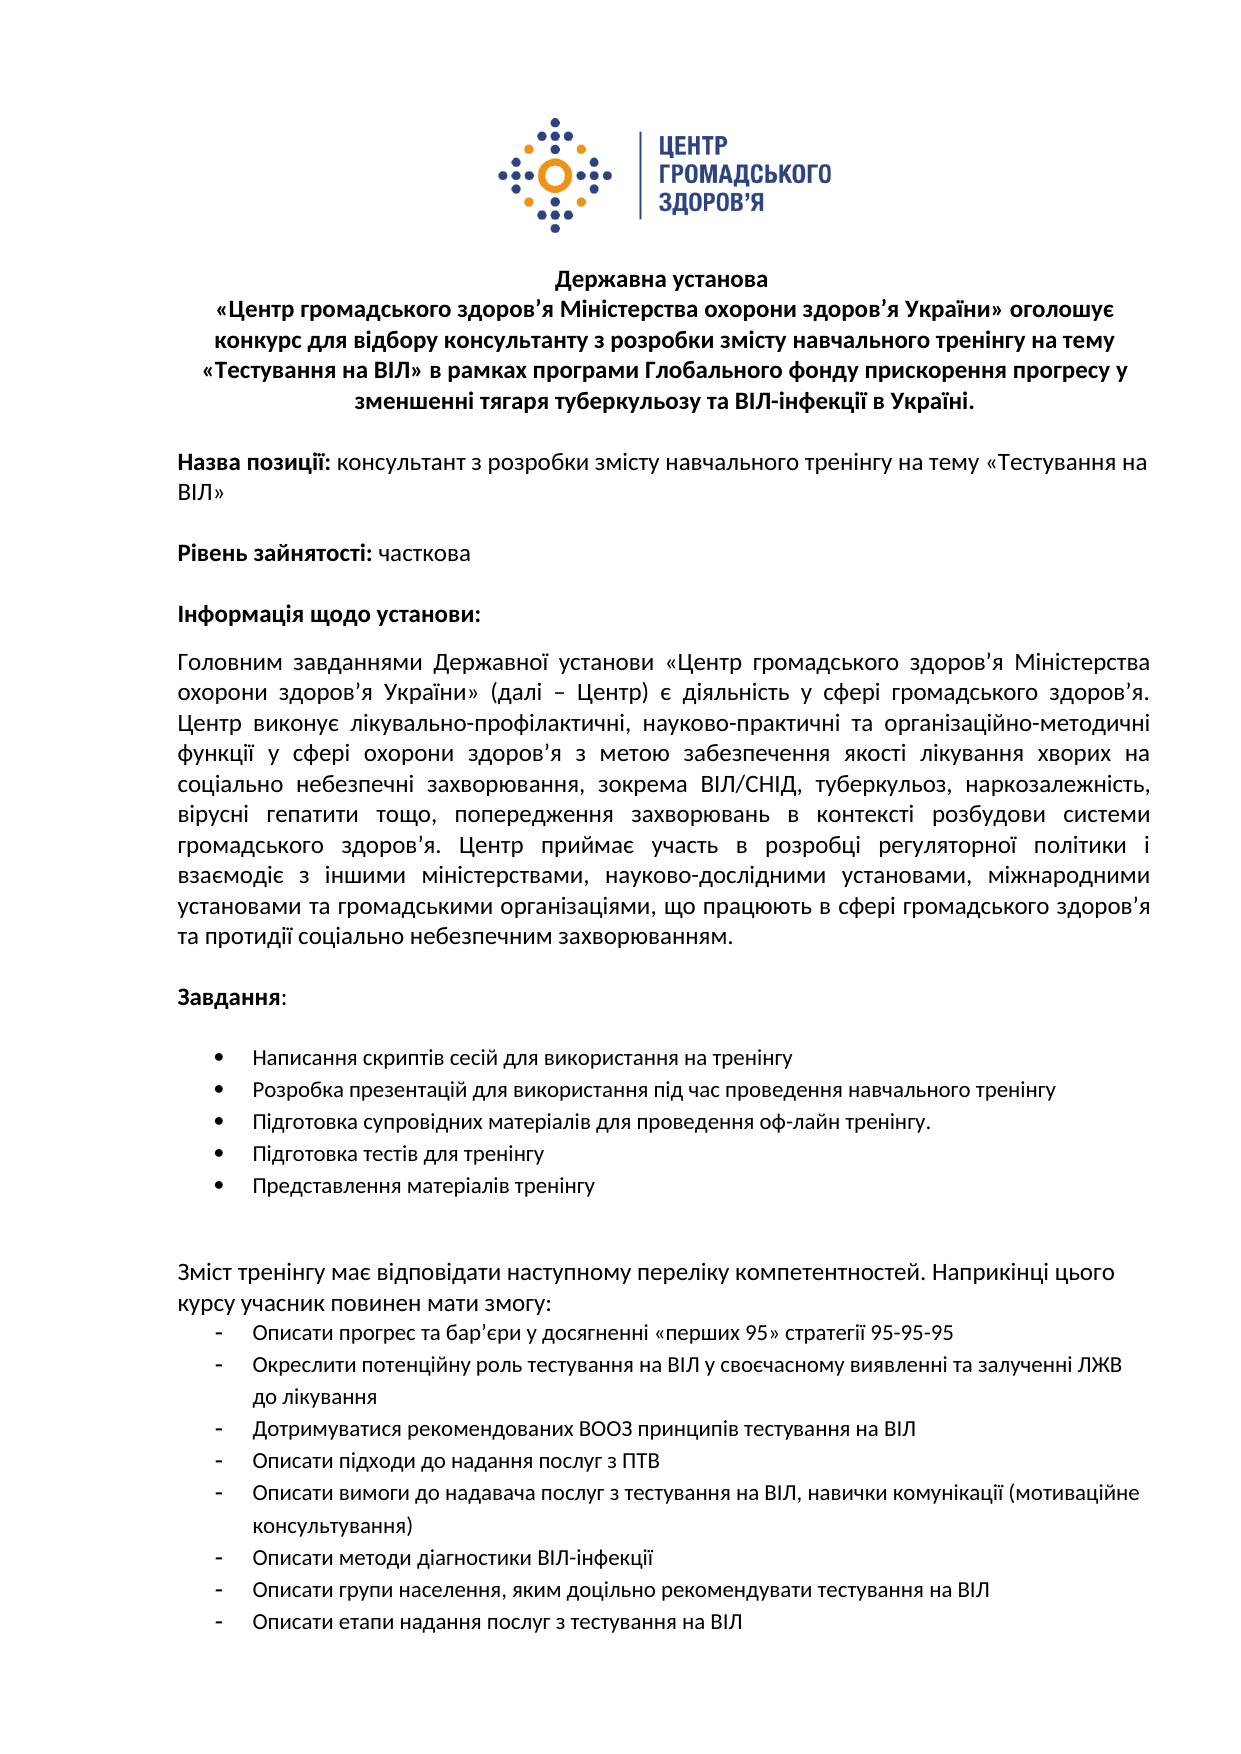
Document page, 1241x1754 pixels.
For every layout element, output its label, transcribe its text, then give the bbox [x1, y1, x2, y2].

list Описати підходи до надання послуг з ПТВ [215, 1446, 1152, 1474]
list Представлення матеріалів тренінгу [215, 1171, 1166, 1199]
text Зміст тренінгу має відповідати наступному переліку компетентностей. Наприкінці цього курсу учасник повинен мати змогу: [177, 1257, 1152, 1318]
list Підготовка супровідних матеріалів для проведення оф-лайн тренінгу. [215, 1107, 1166, 1135]
list Розробка презентацій для використання під час проведення навчального тренінгу [215, 1075, 1166, 1103]
text Завдання: [177, 982, 1152, 1012]
text Назва позиції: консультант з розробки змісту навчального тренінгу на тему «Тестування на ВІЛ» [177, 446, 1152, 507]
text Головним завданнями Державної установи «Центр громадського здоров’я Міністерства охорони здоров’я України» (далі – Центр) є діяльність у сфері громадського здоров’я. Центр виконує лікувально-профілактичні, науково-практичні та організаційно-методичні функції у сфері охорони здоров’я з метою забезпечення якості лікування хворих на соціально небезпечні захворювання, зокрема ВІЛ/СНІД, туберкульоз, наркозалежність, вірусні гепатити тощо, попередження захворювань в контексті розбудови системи громадського здоров’я. Центр приймає участь в розробці регуляторної політики і взаємодіє з іншими міністерствами, науково-дослідними установами, міжнародними установами та громадськими організаціями, що працюють в сфері громадського здоров’я та протидії соціально небезпечним захворюванням. [177, 646, 1152, 951]
list Дотримуватися рекомендованих ВООЗ принципів тестування на ВІЛ [215, 1414, 1152, 1442]
list Описати етапи надання послуг з тестування на ВІЛ [215, 1607, 1152, 1635]
list Описати методи діагностики ВІЛ-інфекції [215, 1543, 1152, 1571]
list Окреслити потенційну роль тестування на ВІЛ у своєчасному виявленні та залученні ЛЖВ до лікування [215, 1350, 1152, 1410]
text Інформація щодо установи: [177, 599, 1152, 629]
text Рівень зайнятості: часткова [177, 538, 1152, 568]
list Описати прогрес та бар’єри у досягненні «перших 95» стратегії 95-95-95 [215, 1318, 1152, 1346]
picture [498, 118, 831, 233]
list Описати вимоги до надавача послуг з тестування на ВІЛ, навички комунікації (мотиваційне консультування) [215, 1478, 1152, 1539]
text Державна установа «Центр громадського здоров’я Міністерства охорони здоров’я України» оголошує конкурс для відбору консультанту з розробки змісту навчального тренінгу на тему «Тестування на ВІЛ» в рамках програми Глобального фонду прискорення прогресу у зменшенні тягаря туберкульозу та ВІЛ-інфекції в Україні. [177, 263, 1152, 416]
list Написання скриптів сесій для використання на тренінгу [215, 1043, 1166, 1071]
list Підготовка тестів для тренінгу [215, 1139, 1166, 1167]
list Описати групи населення, яким доцільно рекомендувати тестування на ВІЛ [215, 1575, 1152, 1603]
